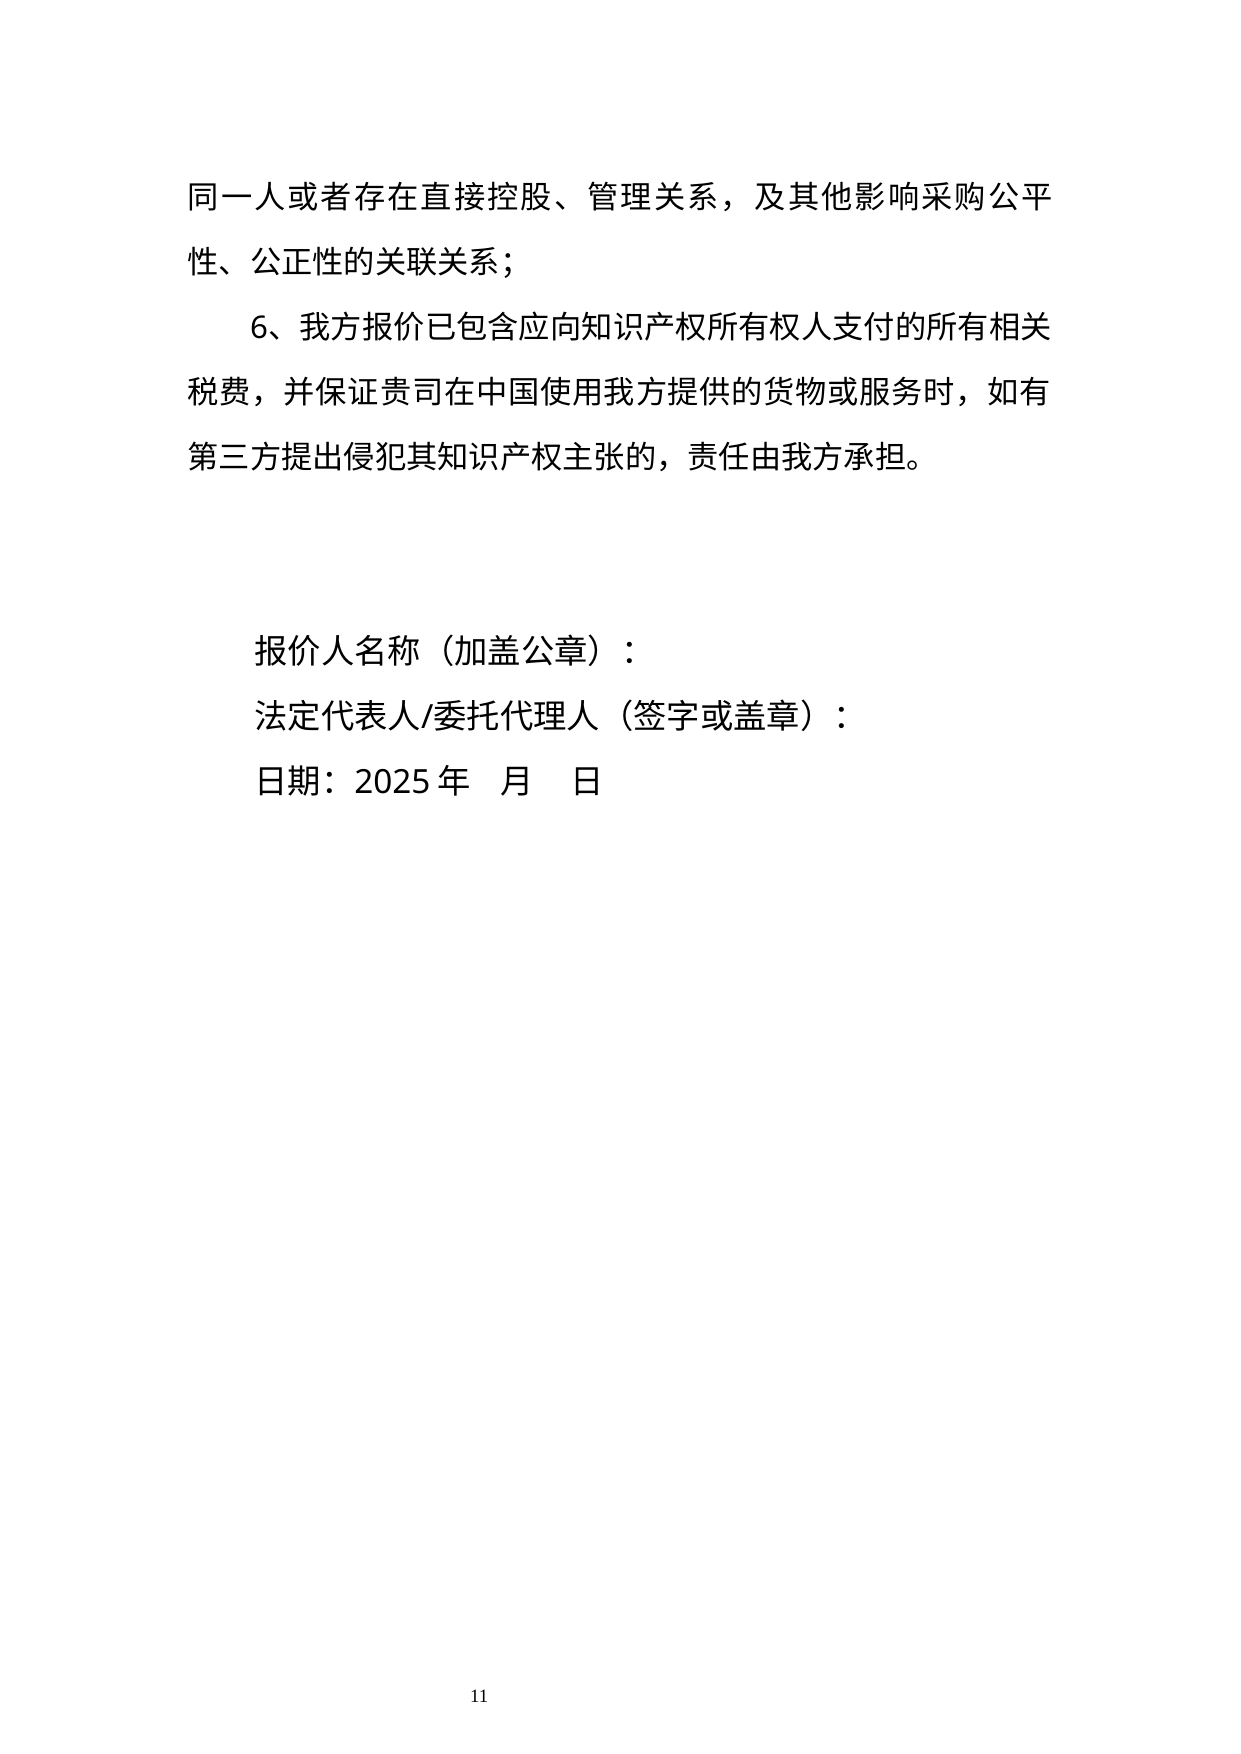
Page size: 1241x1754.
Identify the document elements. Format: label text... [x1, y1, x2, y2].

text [187, 162, 1053, 292]
text 报价人名称（加盖公章）： [187, 617, 1053, 682]
text 法定代表人/委托代理人（签字或盖章）： [187, 682, 1053, 747]
text 6、我方报价已包含应向知识产权所有权人支付的所有相关税费，并保证贵司在中国使用我方提供的货物或服务时，如有第三方提出侵犯其知识产权主张的，责任由我方承担。 [187, 292, 1053, 487]
text 日期：2025年 月 日 [187, 747, 1053, 812]
